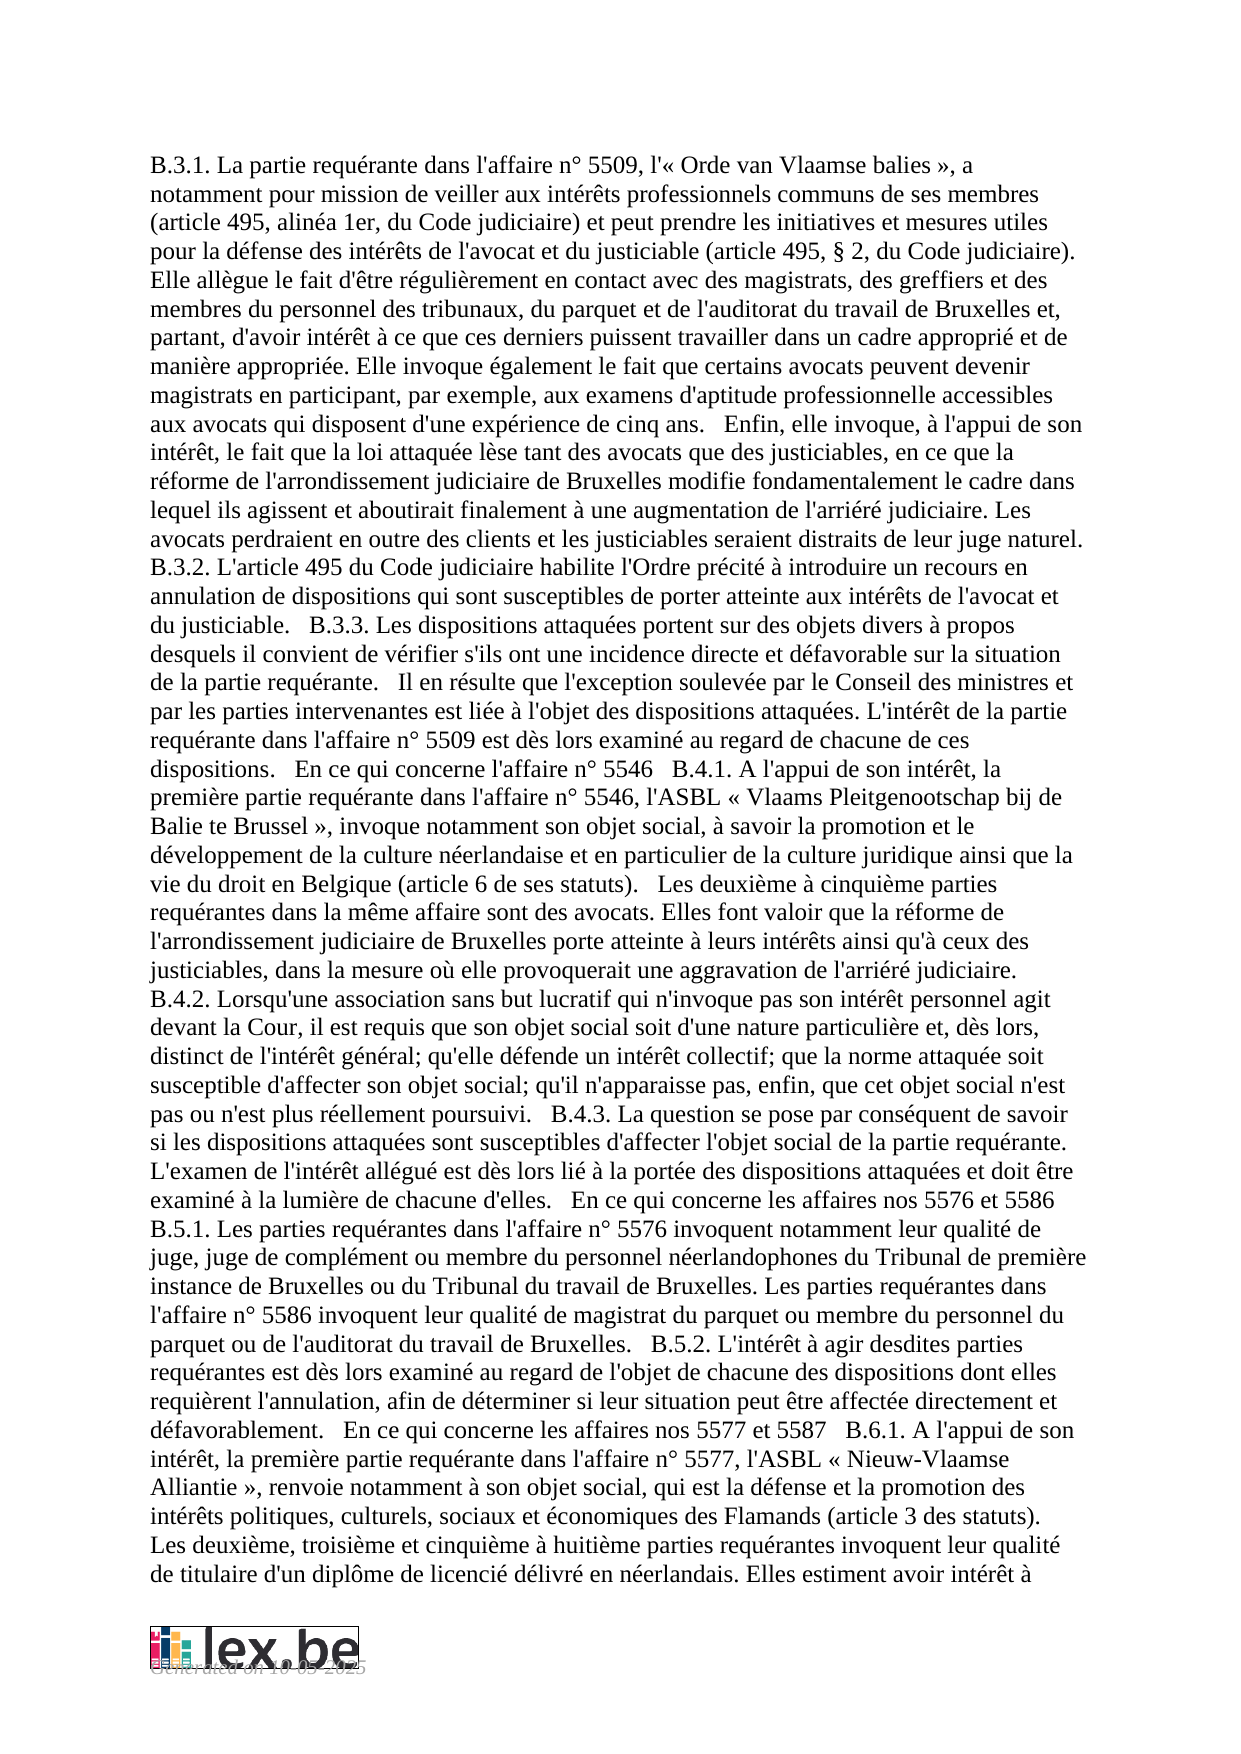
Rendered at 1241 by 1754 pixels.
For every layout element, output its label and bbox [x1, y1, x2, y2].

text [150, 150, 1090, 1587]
picture [151, 1627, 358, 1668]
